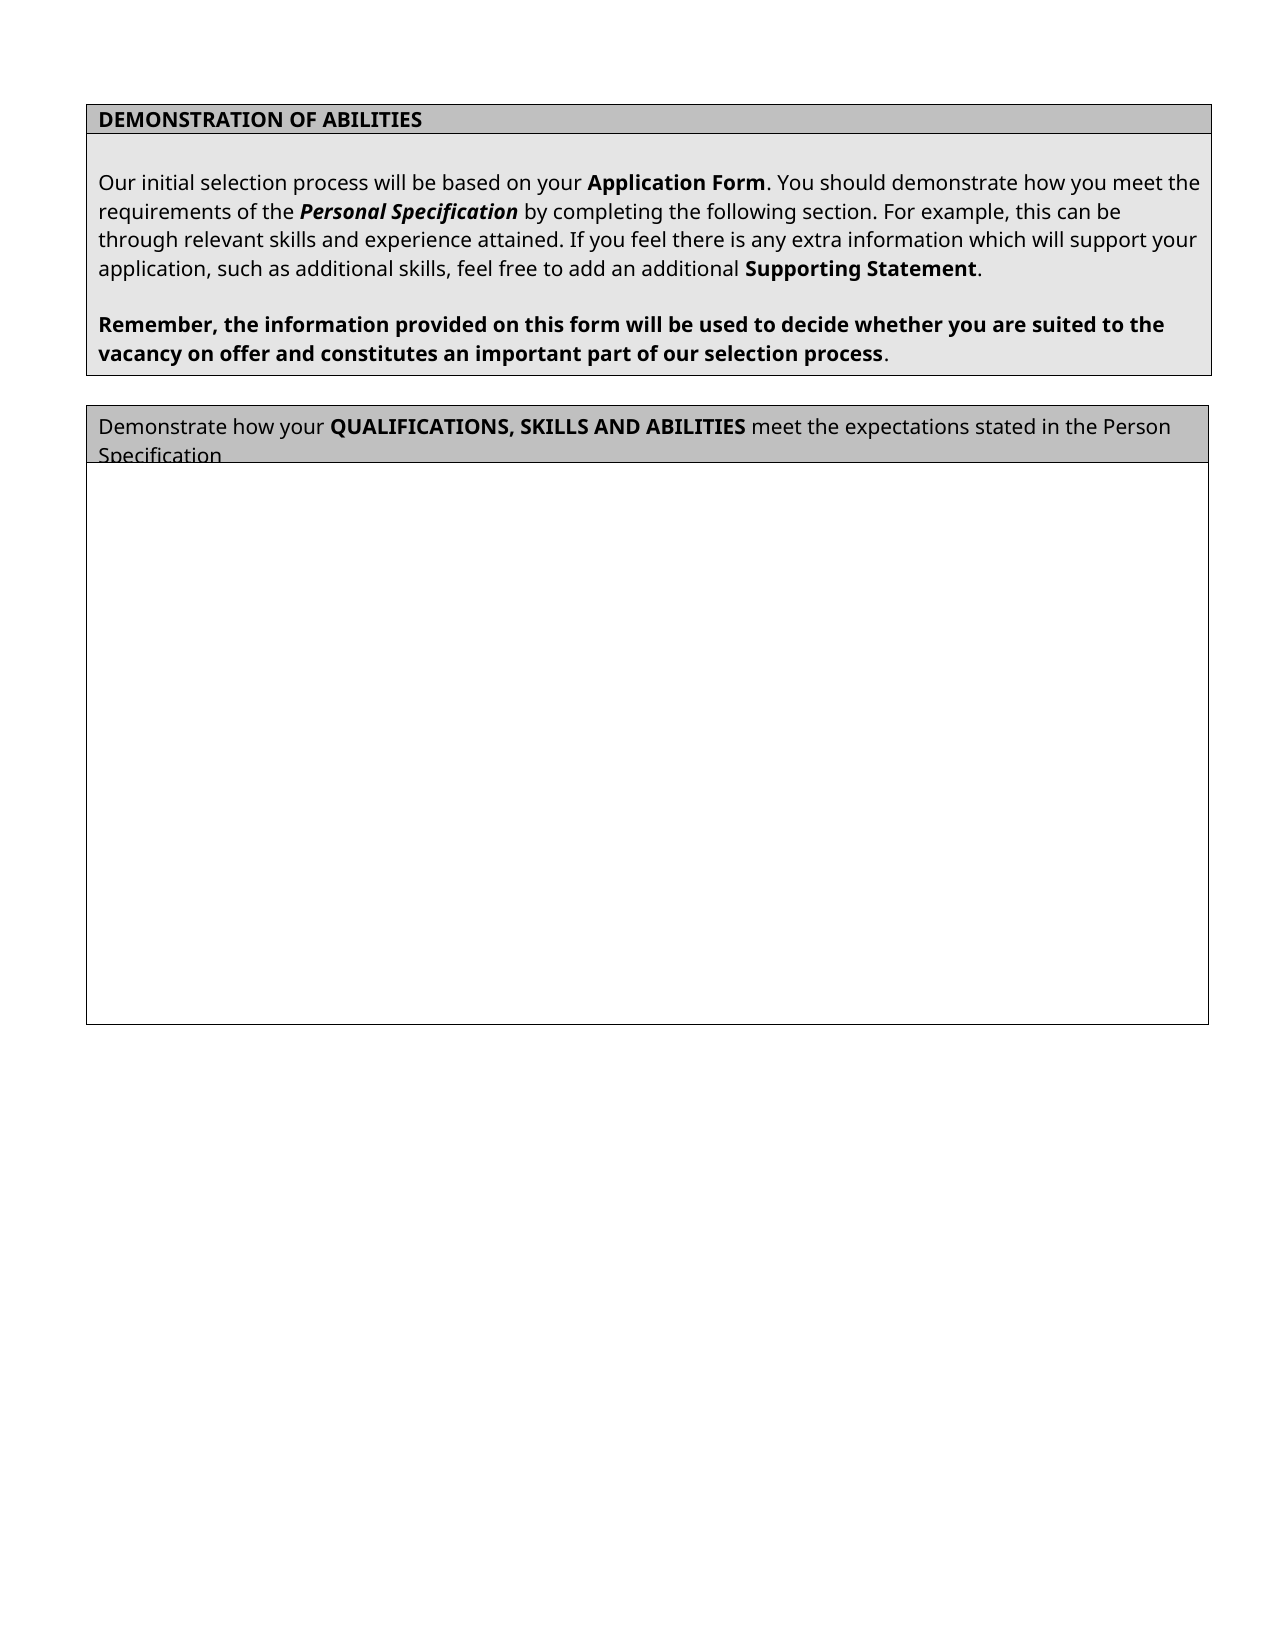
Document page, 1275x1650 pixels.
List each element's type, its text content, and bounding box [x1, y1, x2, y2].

table_header DEMONSTRATION OF ABILITIES [87, 105, 1211, 133]
table_header Demonstrate how your QUALIFICATIONS, SKILLS AND ABILITIES meet the expectations stated in the Person Specification [87, 406, 1208, 462]
table_cell [87, 463, 1208, 1024]
table_cell Our initial selection process will be based on your Application Form. You should demonstrate how you meet the requirements of the Personal Specification by completing the following section. For example, this can be through relevant skills and experience attained. If you feel there is any extra information which will support your application, such as additional skills, feel free to add an additional Supporting Statement. Remember, the information provided on this form will be used to decide whether you are suited to the vacancy on offer and constitutes an important part of our selection process. [87, 134, 1211, 375]
